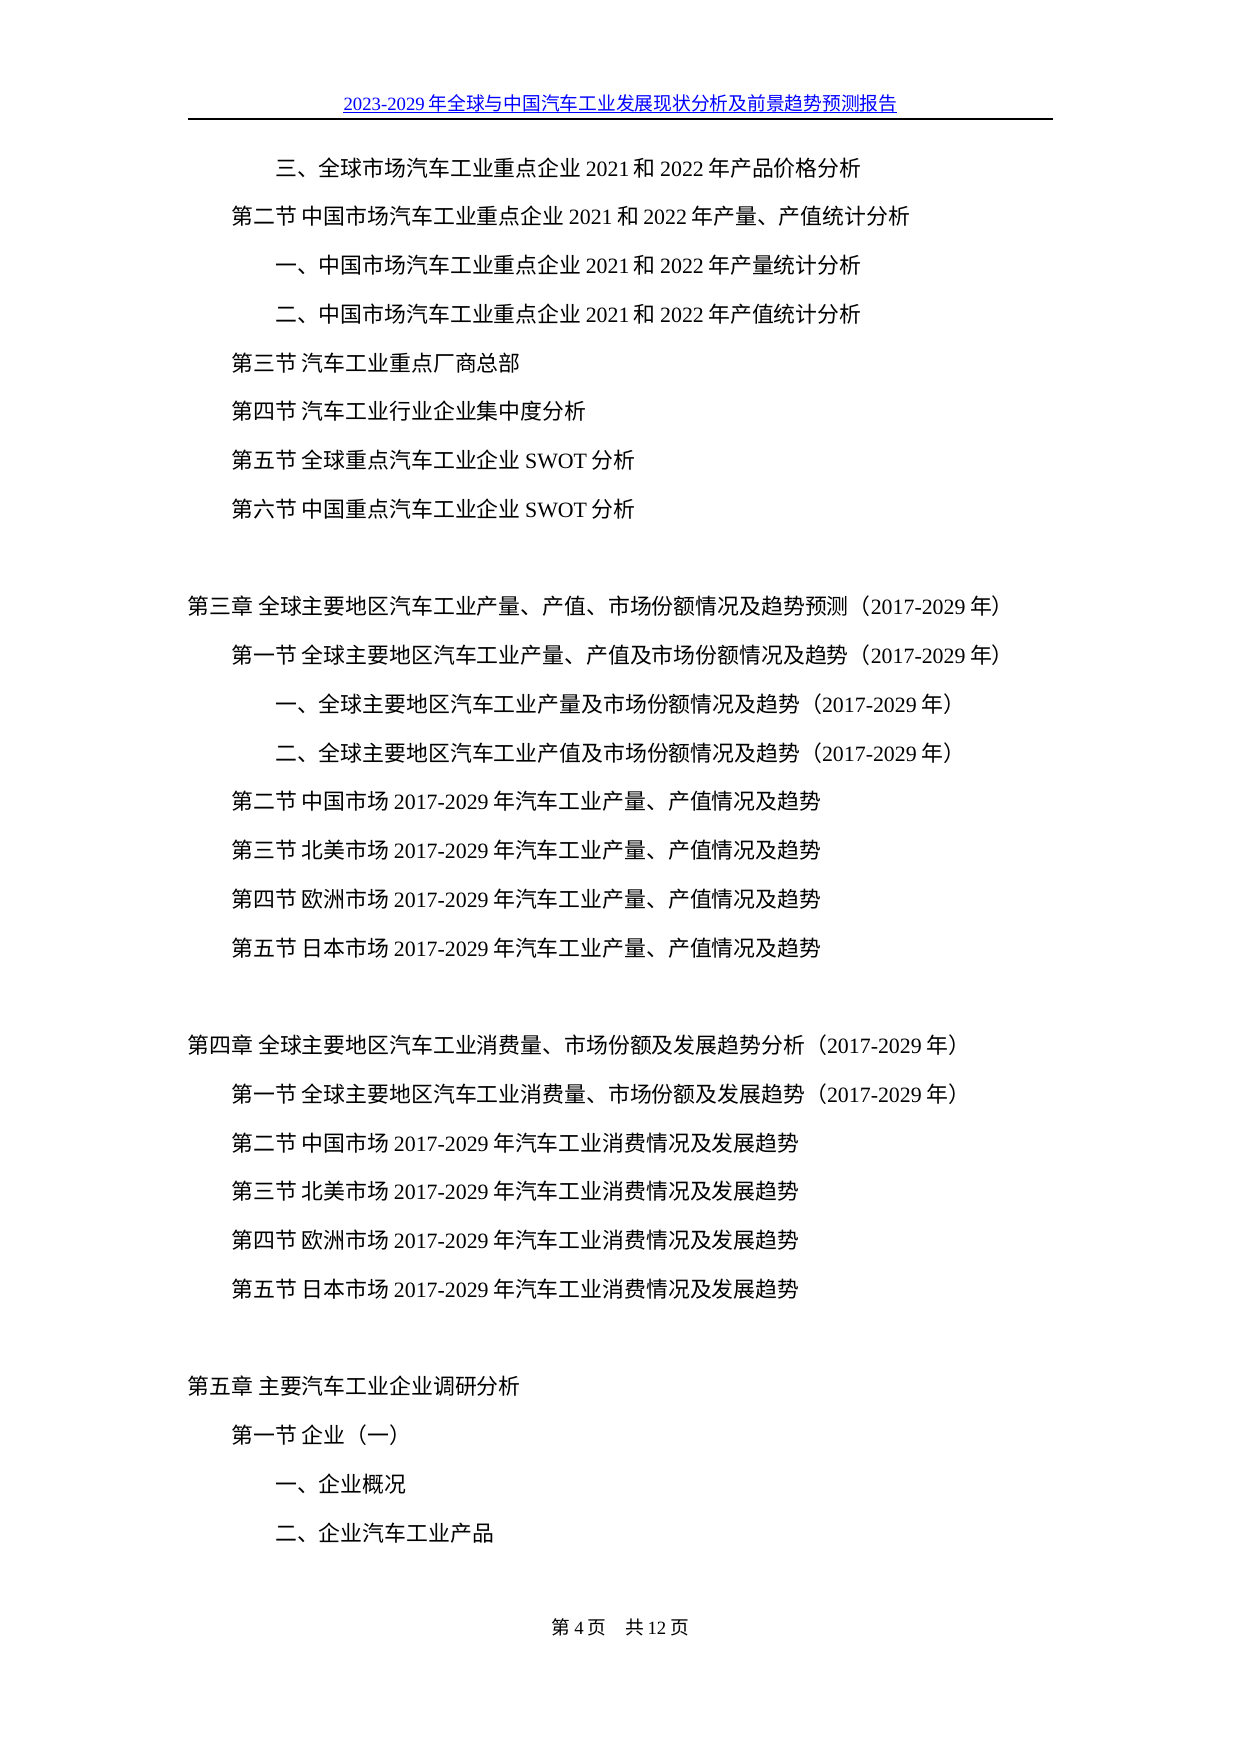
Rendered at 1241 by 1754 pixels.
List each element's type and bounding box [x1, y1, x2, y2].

text [187, 150, 1053, 1548]
